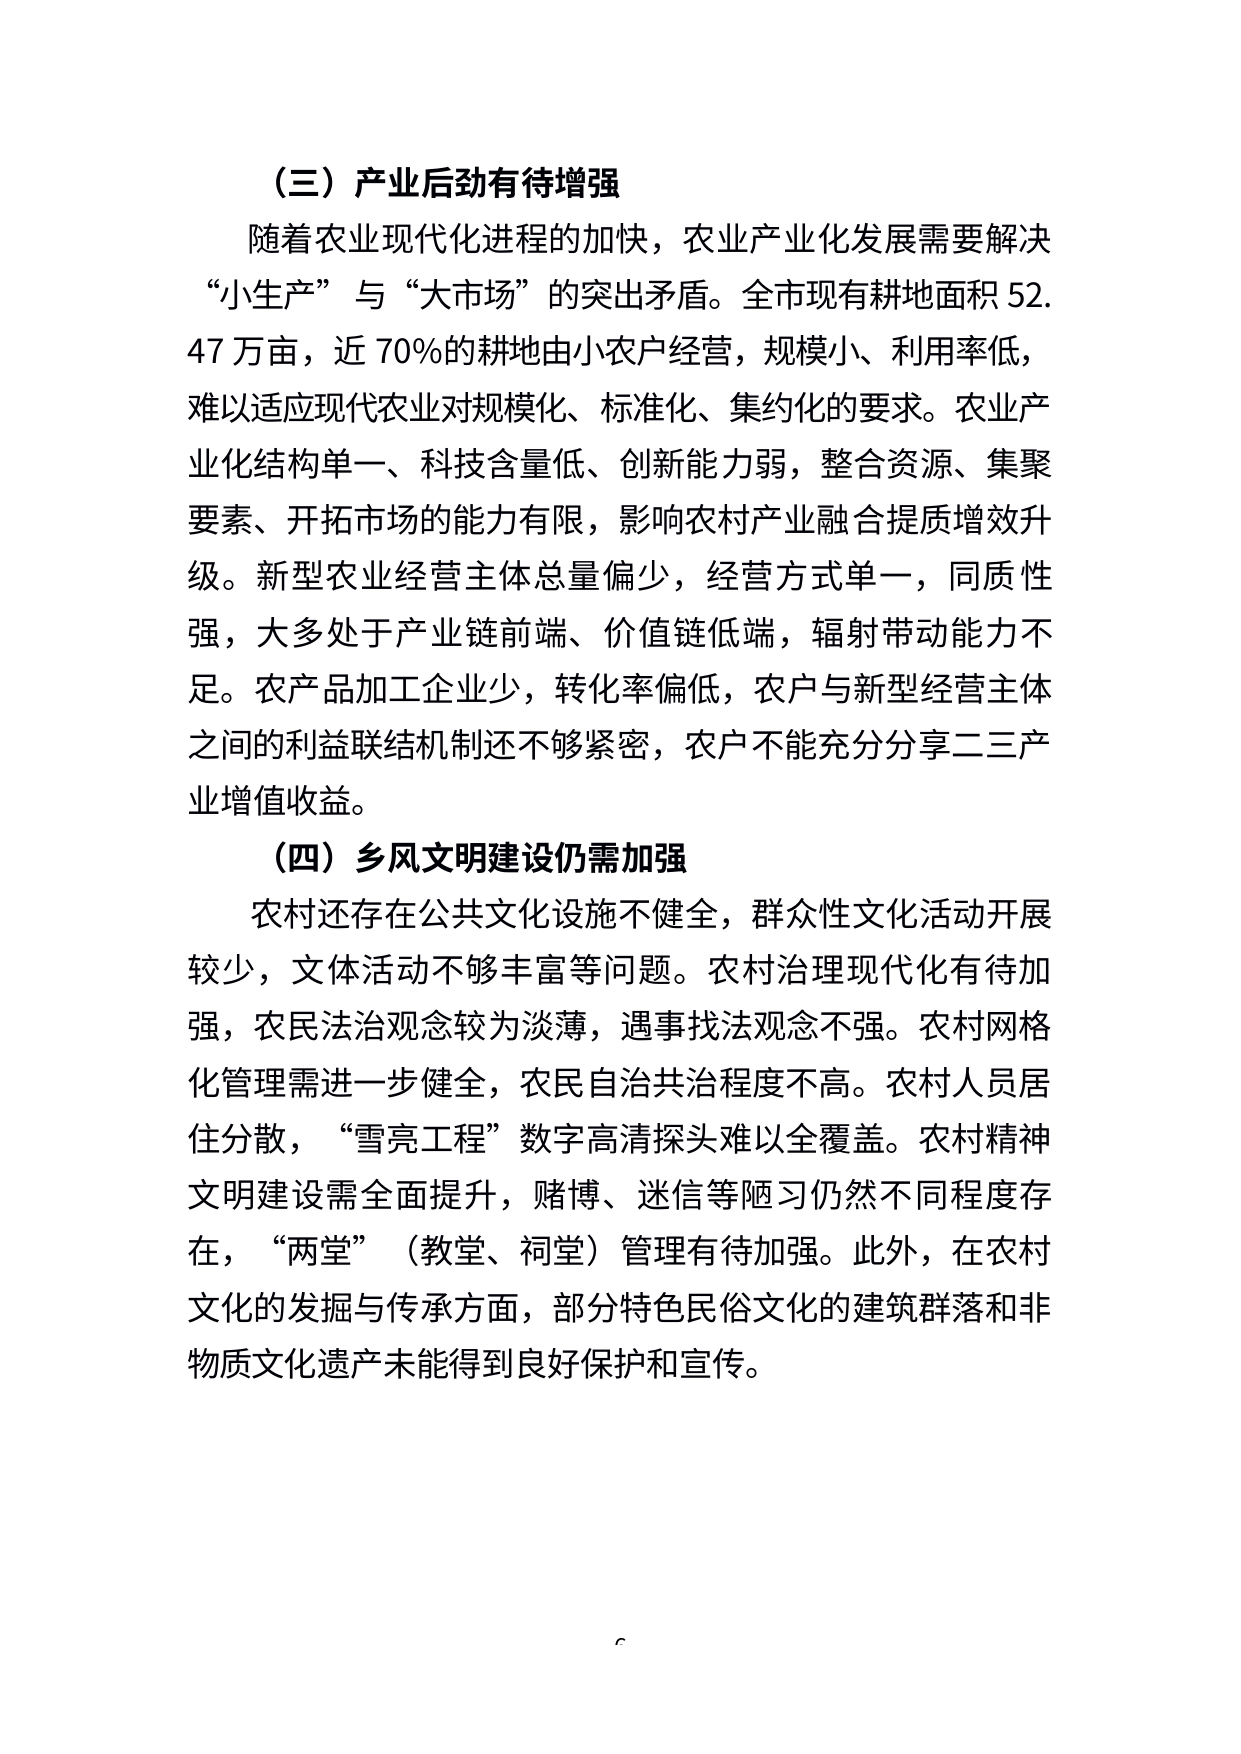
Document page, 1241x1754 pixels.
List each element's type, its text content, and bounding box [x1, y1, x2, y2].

subtitle （三）产业后劲有待增强 [187, 150, 1053, 206]
text 农村还存在公共文化设施不健全，群众性文化活动开展较少，文体活动不够丰富等问题。农村治理现代化有待加强，农民法治观念较为淡薄，遇事找法观念不强。农村网格化管理需进一步健全，农民自治共治程度不高。农村人员居住分散，“雪亮工程”数字高清探头难以全覆盖。农村精神文明建设需全面提升，赌博、迷信等陋习仍然不同程度存在，“两堂”（教堂、祠堂）管理有待加强。此外，在农村文化的发掘与传承方面，部分特色民俗文化的建筑群落和非物质文化遗产未能得到良好保护和宣传。 [187, 881, 1053, 1387]
text 随着农业现代化进程的加快，农业产业化发展需要解决“小生产” 与“大市场”的突出矛盾。全市现有耕地面积 52.47 万亩，近 70%的耕地由小农户经营，规模小、利用率低，难以适应现代农业对规模化、标准化、集约化的要求。农业产业化结构单一、科技含量低、创新能力弱，整合资源、集聚要素、开拓市场的能力有限，影响农村产业融合提质增效升级。新型农业经营主体总量偏少，经营方式单一，同质性强，大多处于产业链前端、价值链低端，辐射带动能力不足。农产品加工企业少，转化率偏低，农户与新型经营主体之间的利益联结机制还不够紧密，农户不能充分分享二三产业增值收益。 [187, 206, 1053, 825]
subtitle （四）乡风文明建设仍需加强 [187, 825, 1053, 881]
